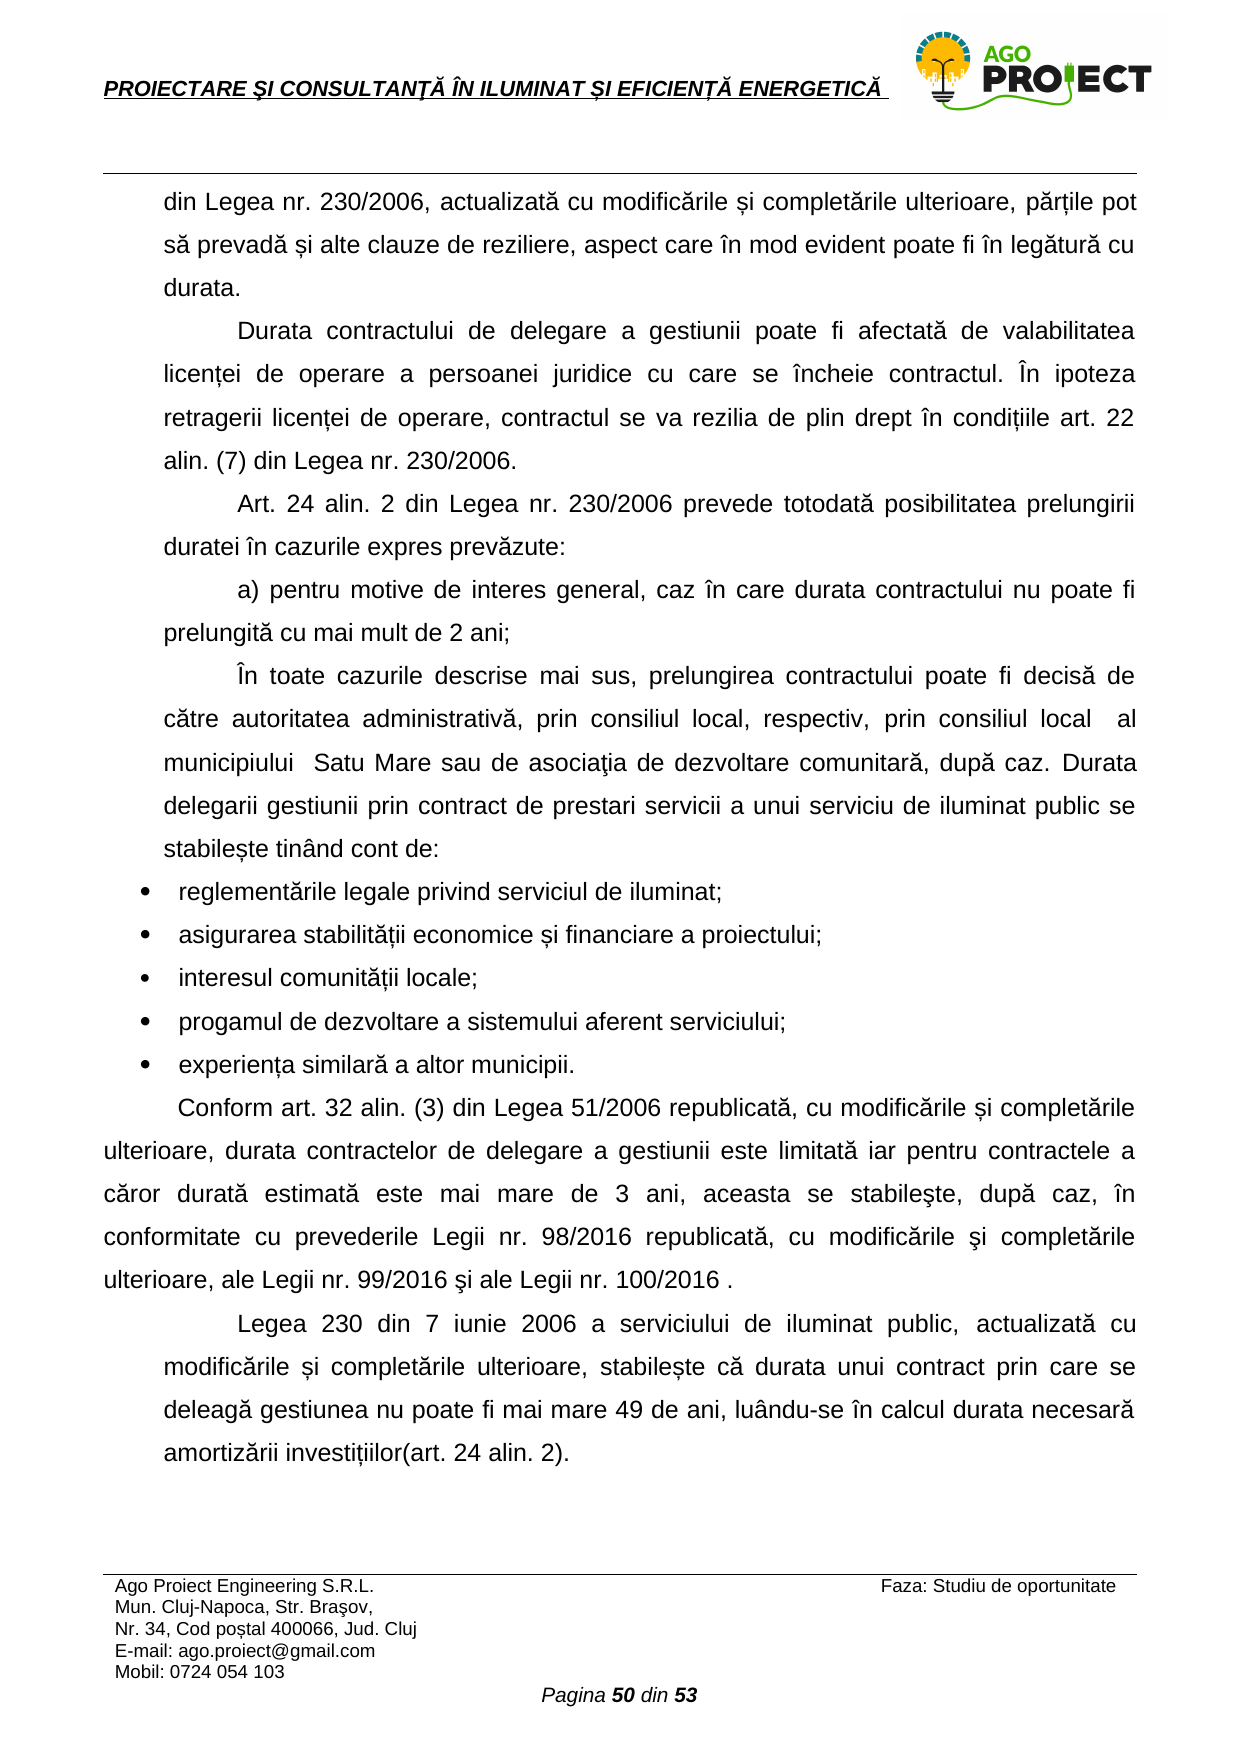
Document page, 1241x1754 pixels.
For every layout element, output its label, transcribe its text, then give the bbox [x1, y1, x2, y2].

text În toate cazurile descrise mai sus, prelungirea contractului poate fi decisă de către autoritatea administrativă, prin consiliul local, respectiv, prin consiliul local al municipiului Satu Mare sau de asociaţia de dezvoltare comunitară, după caz. Durata delegarii gestiunii prin contract de prestari servicii a unui serviciu de iluminat public se stabilește tinând cont de: [163, 661, 1137, 862]
list Conform art. 32 alin. (3) din Legea 51/2006 republicată, cu modificările și completările ulterioare, durata contractelor de delegare a gestiunii este limitată iar pentru contractele a căror durată estimată este mai mare de 3 ani, aceasta se stabileşte, după caz, în conformitate cu prevederile Legii nr. 98/2016 republicată, cu modificările şi completările ulterioare, ale Legii nr. 99/2016 şi ale Legii nr. 100/2016 . [103, 1093, 1137, 1294]
text a) pentru motive de interes general, caz în care durata contractului nu poate fi prelungită cu mai mult de 2 ani; [163, 575, 1137, 647]
text Legea 230 din 7 iunie 2006 a serviciului de iluminat public, actualizată cu modificările și completările ulterioare, stabilește că durata unui contract prin care se deleagă gestiunea nu poate fi mai mare 49 de ani, luându-se în calcul durata necesară amortizării investițiilor(art. 24 alin. 2). [163, 1308, 1137, 1467]
picture [899, 14, 1170, 119]
text Durata contractului de delegare a gestiunii poate fi afectată de valabilitatea licenței de operare a persoanei juridice cu care se încheie contractul. În ipoteza retragerii licenței de operare, contractul se va rezilia de plin drept în condițiile art. 22 alin. (7) din Legea nr. 230/2006. [163, 316, 1137, 474]
list interesul comunității locale; [141, 963, 1137, 992]
list reglementările legale privind serviciul de iluminat; [141, 877, 1137, 906]
list progamul de dezvoltare a sistemului aferent serviciului; [141, 1006, 1137, 1035]
list asigurarea stabilității economice și financiare a proiectului; [141, 920, 1137, 949]
list experiența similară a altor municipii. [141, 1050, 1137, 1078]
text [163, 187, 1137, 302]
text Art. 24 alin. 2 din Legea nr. 230/2006 prevede totodată posibilitatea prelungirii duratei în cazurile expres prevăzute: [163, 489, 1137, 561]
